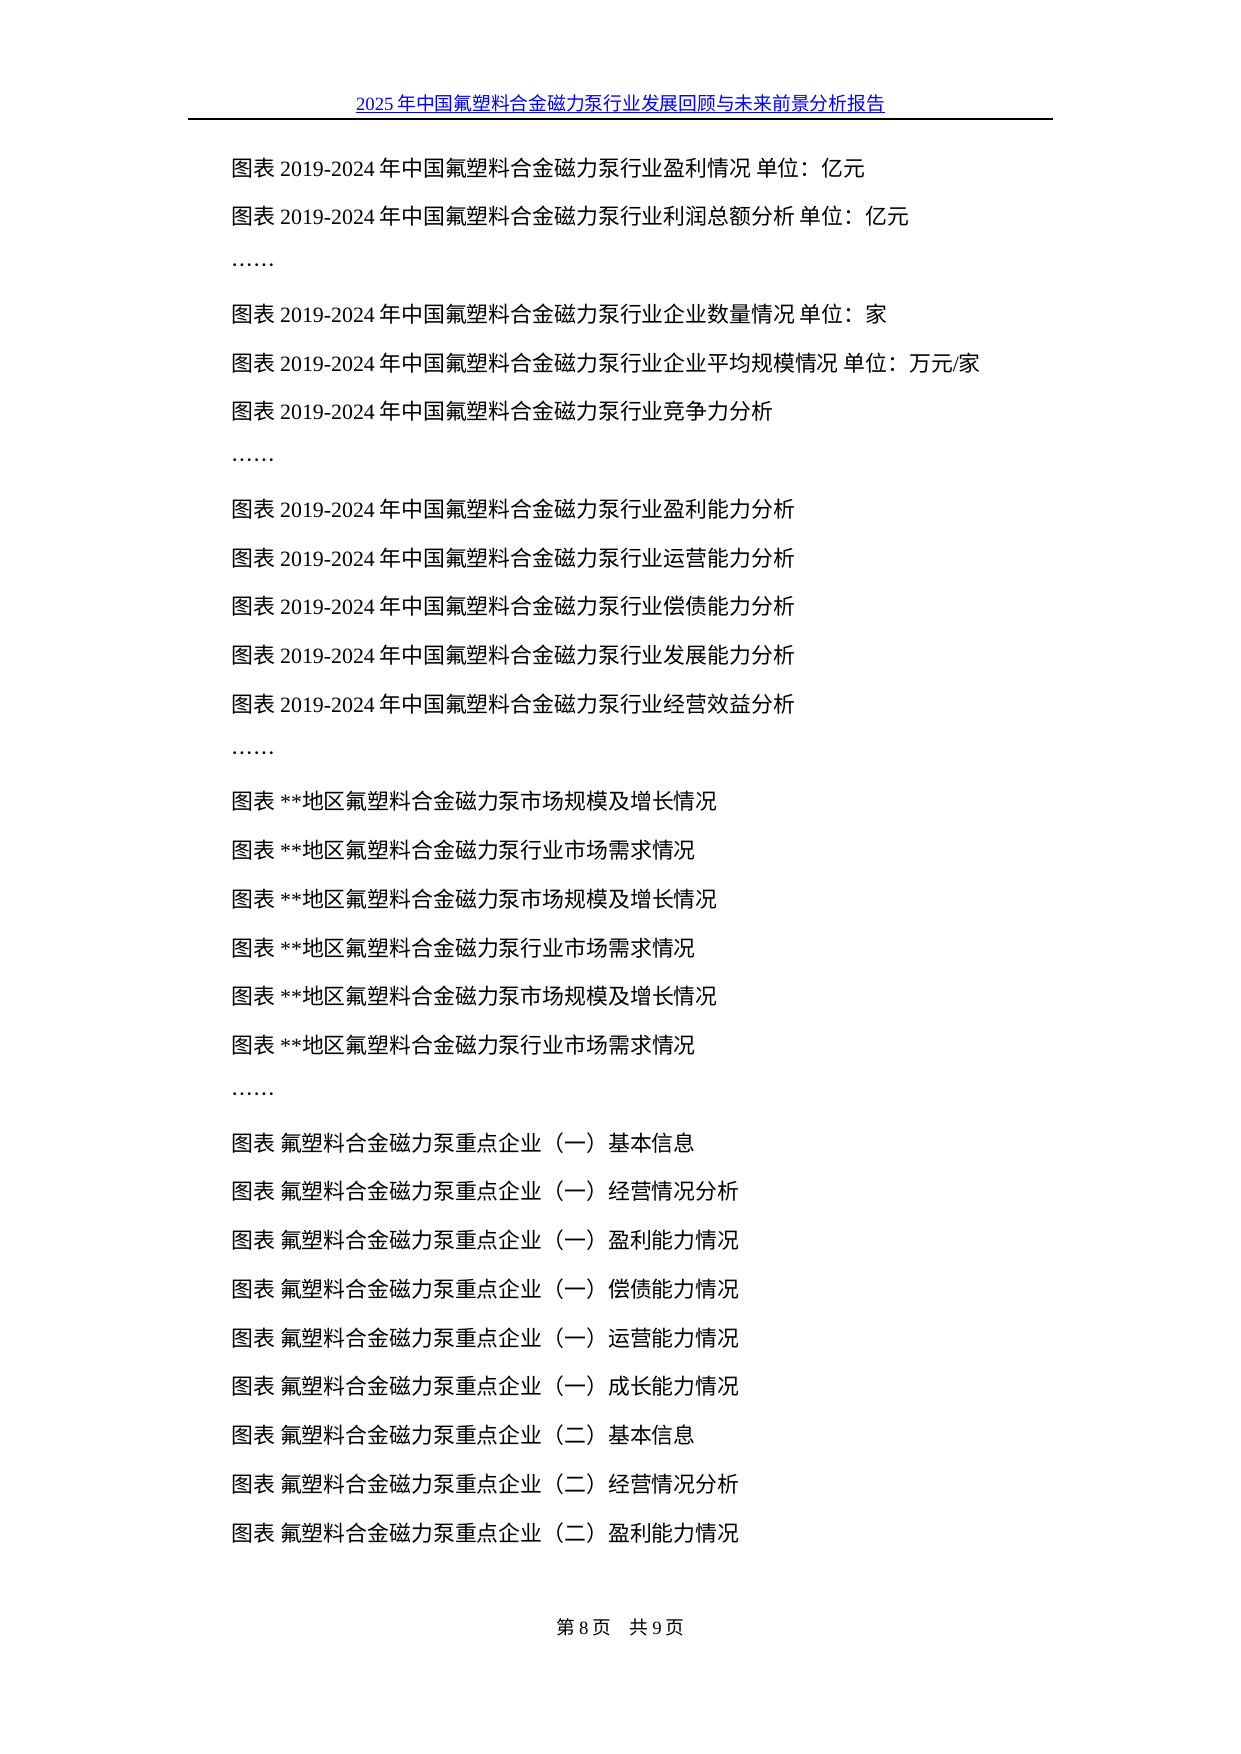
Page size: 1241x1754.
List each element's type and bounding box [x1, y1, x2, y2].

text [187, 150, 1053, 1548]
